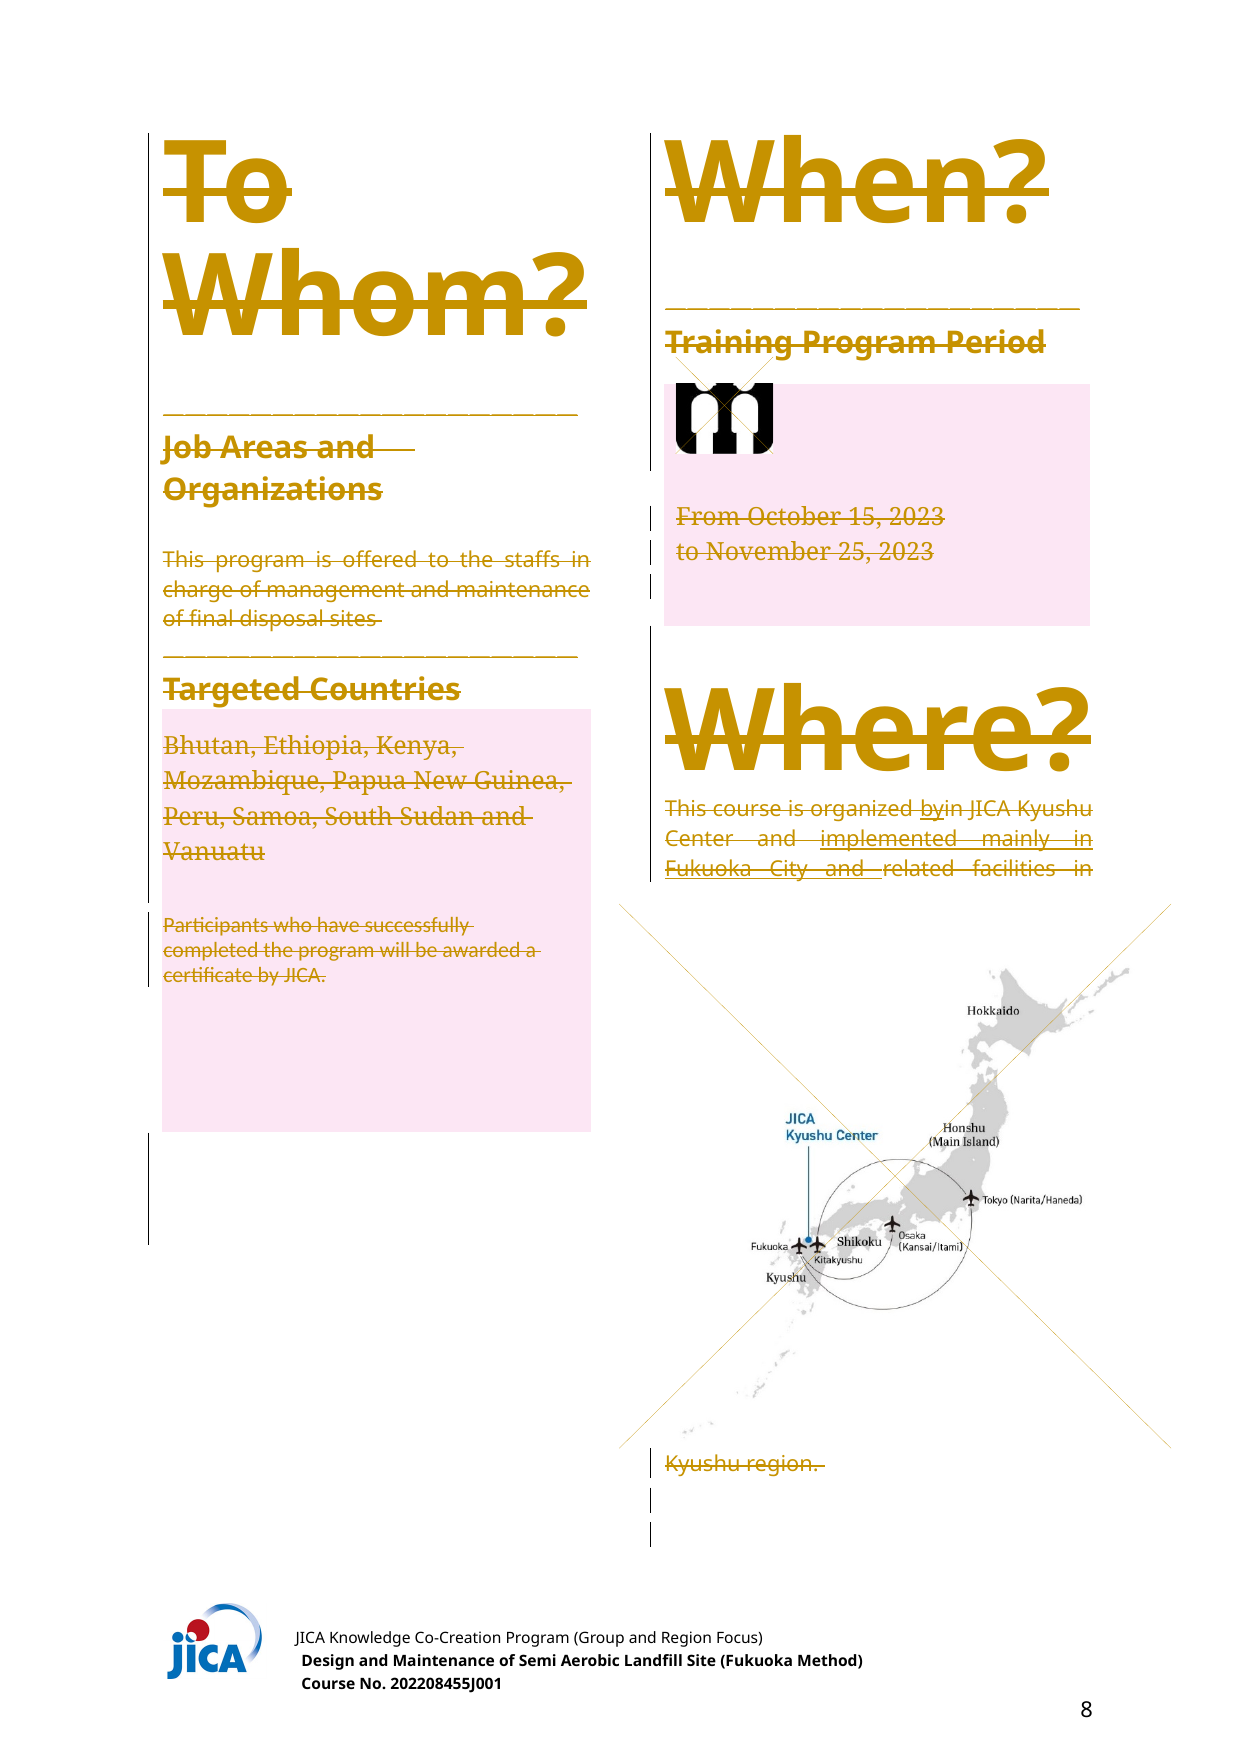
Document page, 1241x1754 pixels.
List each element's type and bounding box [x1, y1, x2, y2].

picture [620, 903, 1170, 1175]
picture [726, 383, 774, 453]
picture [677, 407, 772, 454]
picture [619, 905, 894, 1447]
picture [704, 383, 745, 404]
picture [162, 1603, 267, 1679]
picture [620, 1178, 1170, 1449]
picture [897, 905, 1172, 1448]
picture [675, 383, 723, 453]
